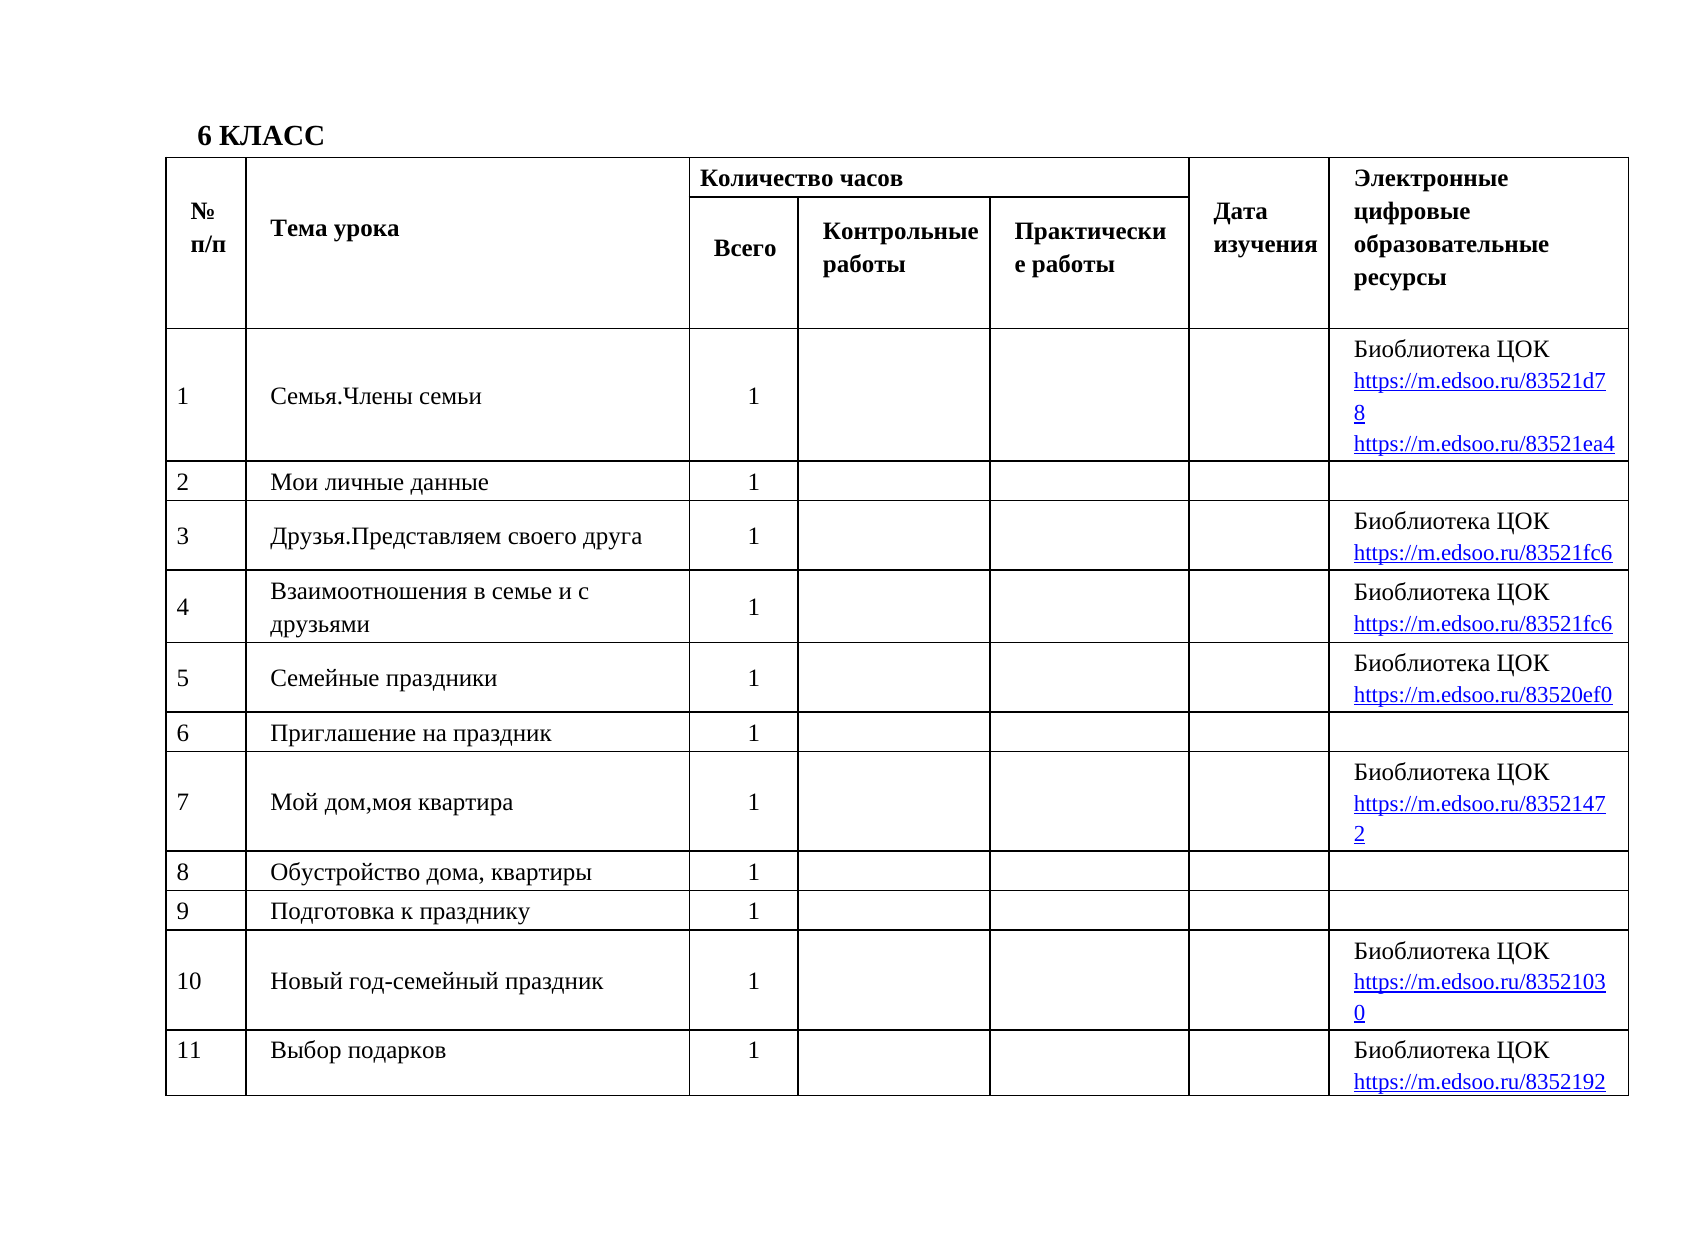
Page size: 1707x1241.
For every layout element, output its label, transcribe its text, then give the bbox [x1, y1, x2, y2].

table_cell Биоблиотека ЦОК https://m.edsoo.ru/83521030 [1330, 931, 1628, 1029]
table_cell 5 [167, 643, 245, 711]
table_cell [991, 462, 1188, 499]
table_cell Семья.Члены семьи [247, 329, 689, 460]
table_header Количество часов [690, 158, 1188, 196]
table_cell Биоблиотека ЦОК https://m.edsoo.ru/83520ef0 [1330, 643, 1628, 711]
table_cell [799, 852, 989, 890]
table_cell [1190, 852, 1328, 890]
table_cell [991, 329, 1188, 460]
table_cell [799, 1031, 989, 1094]
table_cell Биоблиотека ЦОК https://m.edsoo.ru/83521fc6 [1330, 501, 1628, 569]
table_cell [991, 752, 1188, 850]
table_cell Биоблиотека ЦОК https://m.edsoo.ru/83521d78 https://m.edsoo.ru/83521ea4 [1330, 329, 1628, 460]
table_cell [799, 571, 989, 642]
table_cell Биоблиотека ЦОК https://m.edsoo.ru/83521fc6 [1330, 571, 1628, 642]
table_cell [799, 643, 989, 711]
table_header Электронные цифровые образовательные ресурсы [1330, 158, 1628, 327]
table_cell [1190, 713, 1328, 751]
table_cell 9 [167, 891, 245, 929]
table_cell Биоблиотека ЦОК https://m.edsoo.ru/83521472 [1330, 752, 1628, 850]
table_cell [1190, 571, 1328, 642]
table_cell 6 [167, 713, 245, 751]
table_cell Взаимоотношения в семье и с друзьями [247, 571, 689, 642]
table_cell 1 [690, 501, 797, 569]
table_cell 1 [690, 931, 797, 1029]
table_cell Выбор подарков [247, 1031, 689, 1094]
table_cell Новый год-семейный праздник [247, 931, 689, 1029]
table_cell [1190, 931, 1328, 1029]
table_cell 7 [167, 752, 245, 850]
text 6 КЛАСС [190, 118, 1618, 152]
table_cell [799, 891, 989, 929]
table_cell 1 [690, 891, 797, 929]
table_cell 3 [167, 501, 245, 569]
table_header Дата изучения [1190, 158, 1328, 327]
table_cell Мой дом,моя квартира [247, 752, 689, 850]
table_cell [991, 501, 1188, 569]
table_cell 1 [690, 752, 797, 850]
table_cell [991, 1031, 1188, 1094]
table_cell 1 [690, 1031, 797, 1094]
table_cell [1190, 1031, 1328, 1094]
table_cell [799, 329, 989, 460]
table_cell [991, 571, 1188, 642]
table_cell [991, 713, 1188, 751]
table_cell Обустройство дома, квартиры [247, 852, 689, 890]
table_cell [1190, 462, 1328, 499]
table_header Тема урока [247, 158, 689, 327]
table_cell [799, 931, 989, 1029]
table_cell 1 [690, 713, 797, 751]
table_cell [1190, 329, 1328, 460]
table_header № п/п [167, 158, 245, 327]
table_cell Мои личные данные [247, 462, 689, 499]
table_cell Подготовка к празднику [247, 891, 689, 929]
table_cell [1330, 462, 1628, 499]
table_cell Практические работы [991, 198, 1188, 327]
table_cell [1330, 852, 1628, 890]
table_cell 1 [690, 852, 797, 890]
table_cell 10 [167, 931, 245, 1029]
table_cell Семейные праздники [247, 643, 689, 711]
table_cell [991, 852, 1188, 890]
table_cell [799, 462, 989, 499]
table_cell [1190, 891, 1328, 929]
table_cell Друзья.Представляем своего друга [247, 501, 689, 569]
table_cell 2 [167, 462, 245, 499]
table_cell [799, 752, 989, 850]
table_cell 1 [690, 571, 797, 642]
table_cell [799, 501, 989, 569]
table_cell [991, 931, 1188, 1029]
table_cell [1330, 1031, 1628, 1094]
table_cell [991, 643, 1188, 711]
table_cell 1 [690, 462, 797, 499]
table_cell 1 [167, 329, 245, 460]
table_cell 4 [167, 571, 245, 642]
table_cell Контрольные работы [799, 198, 989, 327]
table_cell Всего [690, 198, 797, 327]
table_cell Приглашение на праздник [247, 713, 689, 751]
table_cell [1190, 501, 1328, 569]
table_cell 11 [167, 1031, 245, 1094]
table_cell [1190, 643, 1328, 711]
table_cell 8 [167, 852, 245, 890]
table_cell [1330, 891, 1628, 929]
table_cell 1 [690, 329, 797, 460]
table_cell [799, 713, 989, 751]
table_cell [1190, 752, 1328, 850]
table_cell [991, 891, 1188, 929]
table_cell [1330, 713, 1628, 751]
table_cell 1 [690, 643, 797, 711]
